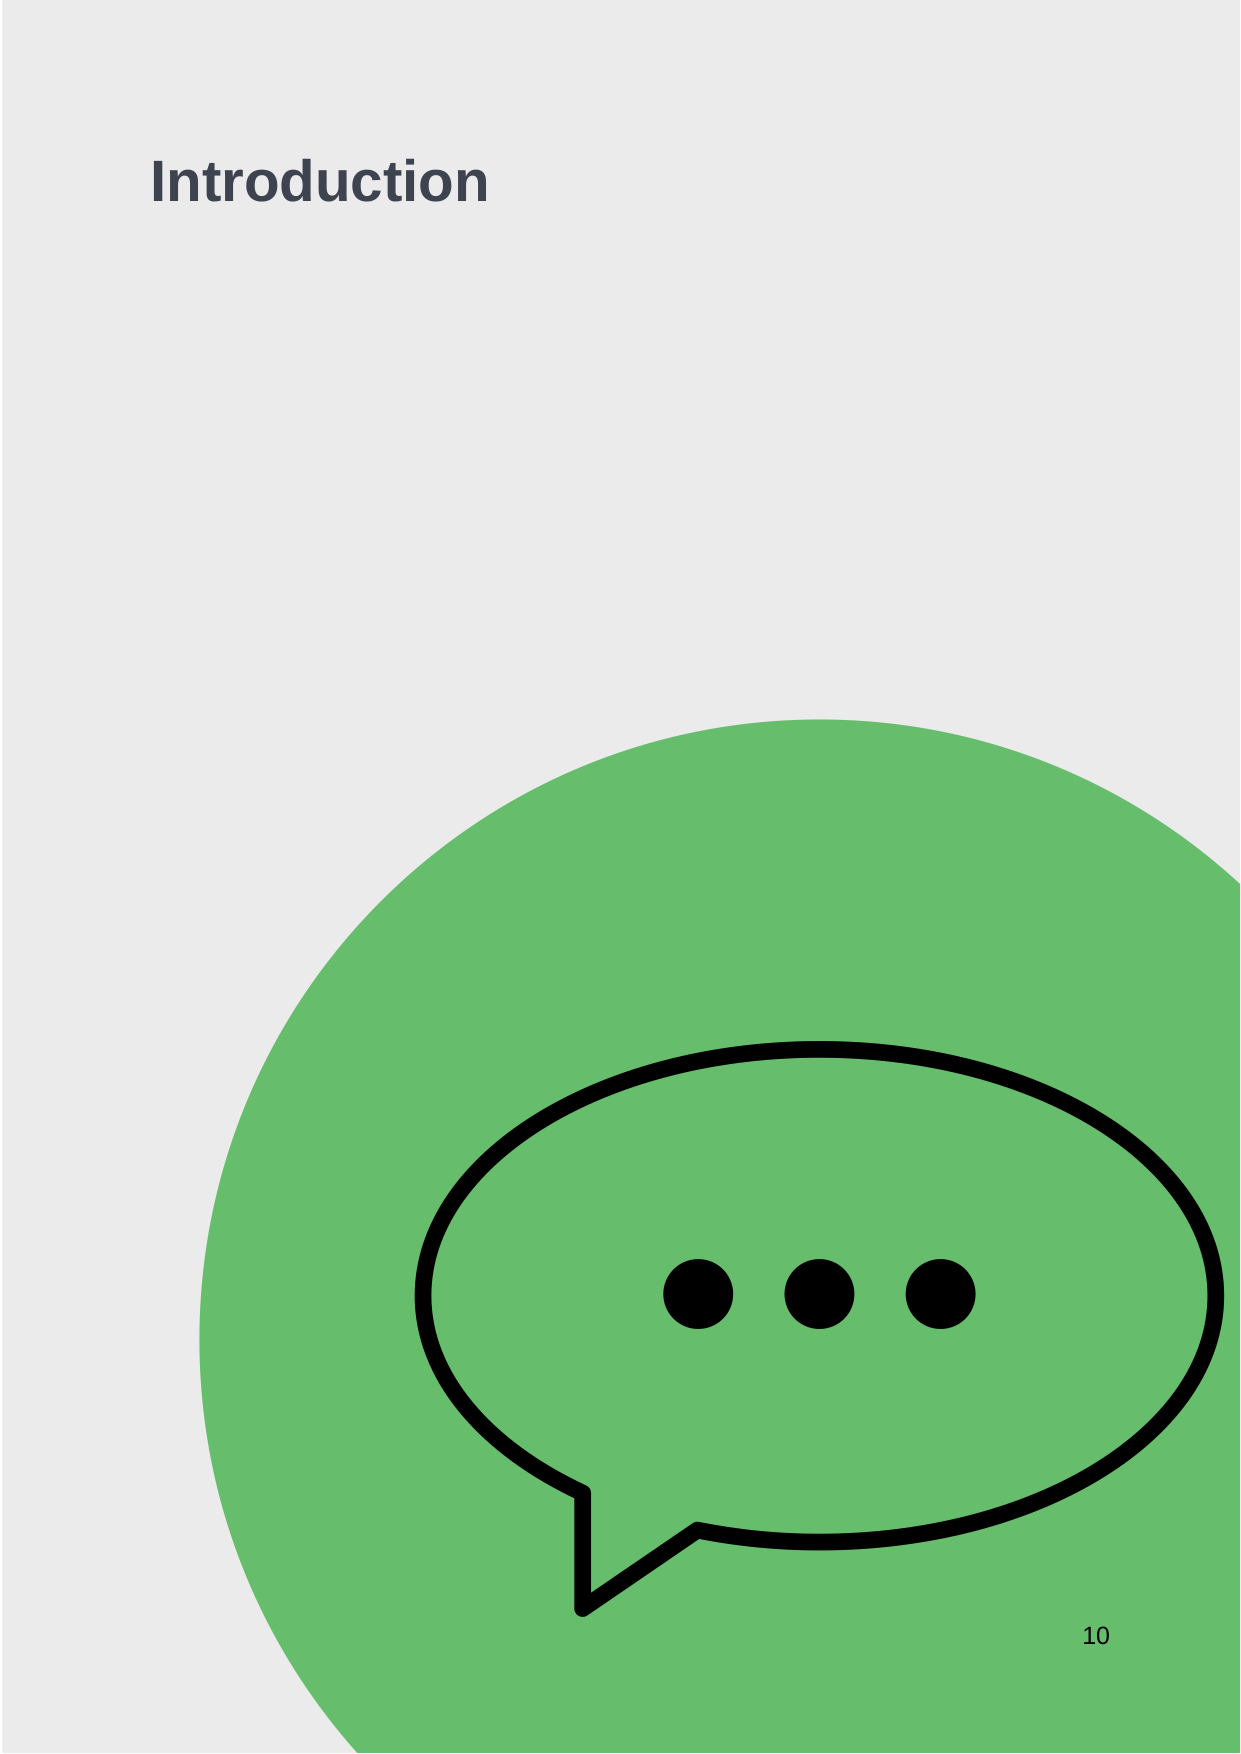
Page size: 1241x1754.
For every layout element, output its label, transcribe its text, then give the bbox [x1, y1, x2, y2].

subtitle Introduction [150, 147, 1110, 214]
picture [2, 0, 1241, 1753]
